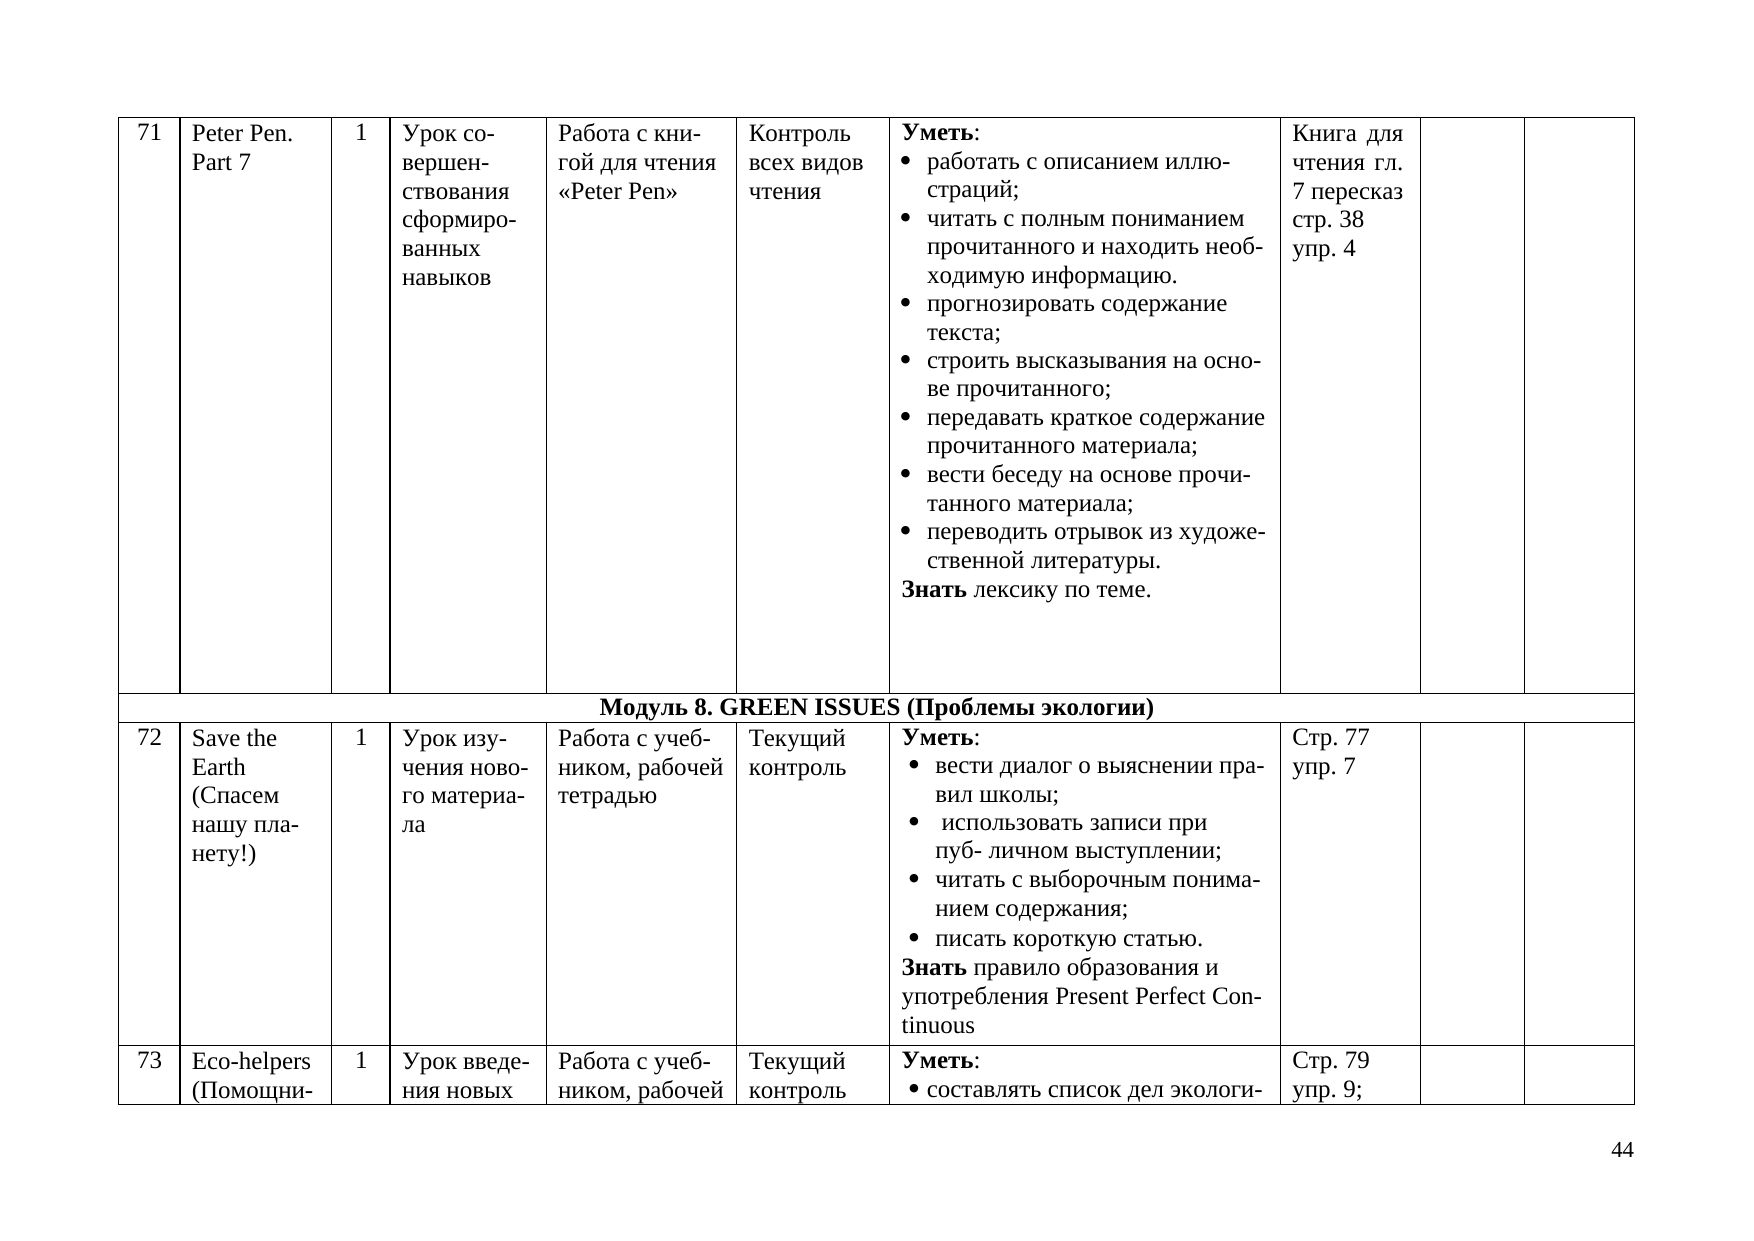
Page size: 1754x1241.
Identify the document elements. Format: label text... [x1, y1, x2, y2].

table_cell Стр. 79 упр. 9; [1281, 1046, 1420, 1104]
table_cell [1421, 1046, 1524, 1104]
table_cell Уметь: составлять список дел экологи- [890, 1046, 1280, 1104]
table_header Работа с кни- гой для чтения «Peter Pen» [547, 118, 736, 693]
table_cell 1 [332, 1046, 389, 1104]
table_cell 1 [332, 723, 389, 1045]
table_cell Стр. 77 упр. 7 [1281, 723, 1420, 1045]
table_header Урок со- вершен- ствования сформиро- ванных навыков [391, 118, 546, 693]
table_header 1 [332, 118, 389, 693]
table_cell 72 [119, 723, 179, 1045]
table_header Уметь: работать с описанием иллю- страций; читать с полным пониманием прочитанного и находить необ- ходимую информацию. прогнозировать содержание текста; строить высказывания на осно- ве прочитанного; передавать краткое содержание прочитанного материала; вести беседу на основе прочи- танного материала; переводить отрывок из художе- ственной литературы. Знать лексику по теме. [890, 118, 1280, 693]
table_cell Текущий контроль [737, 1046, 889, 1104]
table_cell Текущий контроль [737, 723, 889, 1045]
table_cell 73 [119, 1046, 179, 1104]
table_header Peter Pen. Part 7 [181, 118, 331, 693]
table_cell [1421, 723, 1524, 1045]
table_cell Уметь: вести диалог о выяснении пра- вил школы; использовать записи при пуб- личном выступлении; читать с выборочным понима- нием содержания; писать короткую статью. Знать правило образования и употребления Present Perfect Con- tinuous [890, 723, 1280, 1045]
table_header 71 [119, 118, 179, 693]
table_header Контроль всех видов чтения [737, 118, 889, 693]
table_header [1421, 118, 1524, 693]
table_cell Урок введе- ния новых [391, 1046, 546, 1104]
table_cell [1525, 1046, 1634, 1104]
table_header [1525, 118, 1634, 693]
table_cell Eco-helpers (Помощни- [181, 1046, 331, 1104]
table_cell Модуль 8. GREEN ISSUES (Проблемы экологии) [119, 694, 1634, 722]
table_header Книга для чтения гл. 7 пересказ стр. 38 упр. 4 [1281, 118, 1420, 693]
table_cell Save the Earth (Спасем нашу пла- нету!) [181, 723, 331, 1045]
table_cell Работа с учеб- ником, рабочей тетрадью [547, 723, 736, 1045]
table_cell Работа с учеб- ником, рабочей [547, 1046, 736, 1104]
table_cell Урок изу- чения ново- го материа- ла [391, 723, 546, 1045]
table_cell [1525, 723, 1634, 1045]
